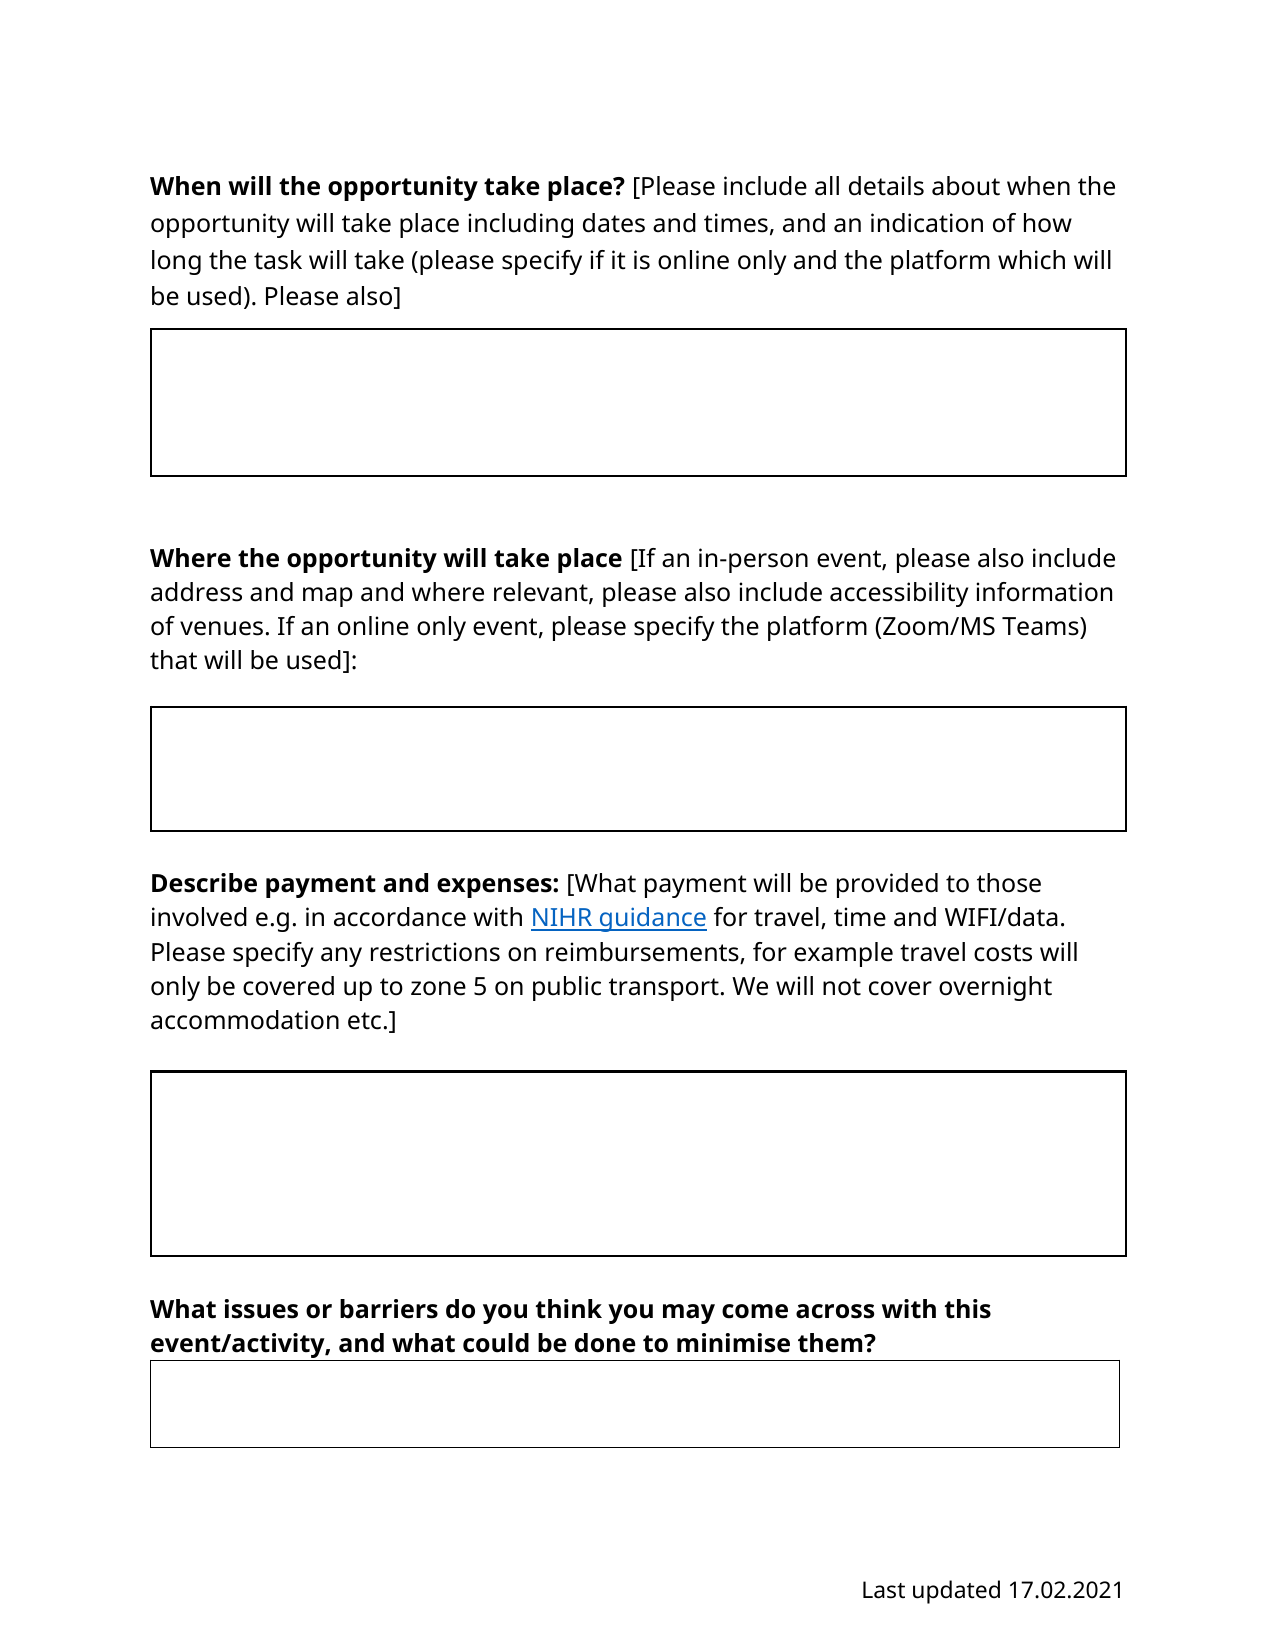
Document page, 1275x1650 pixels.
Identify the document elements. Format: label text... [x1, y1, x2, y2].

text Describe payment and expenses: [What payment will be provided to those involved e.g. in accordance with NIHR guidance for travel, time and WIFI/data. Please specify any restrictions on reimbursements, for example travel costs will only be covered up to zone 5 on public transport. We will not cover overnight accommodation etc.] [150, 866, 1125, 1036]
text What issues or barriers do you think you may come across with this event/activity, and what could be done to minimise them? [150, 1291, 1125, 1359]
table_header [151, 1361, 1119, 1447]
text Where the opportunity will take place [If an in-person event, please also include address and map and where relevant, please also include accessibility information of venues. If an online only event, please specify the platform (Zoom/MS Teams) that will be used]: [150, 540, 1125, 676]
text When will the opportunity take place? [Please include all details about when the opportunity will take place including dates and times, and an indication of how long the task will take (please specify if it is online only and the platform which will be used). Please also] [150, 169, 1125, 313]
table_header [152, 708, 1125, 830]
table_header [152, 330, 1125, 475]
table_header [152, 1073, 1125, 1255]
